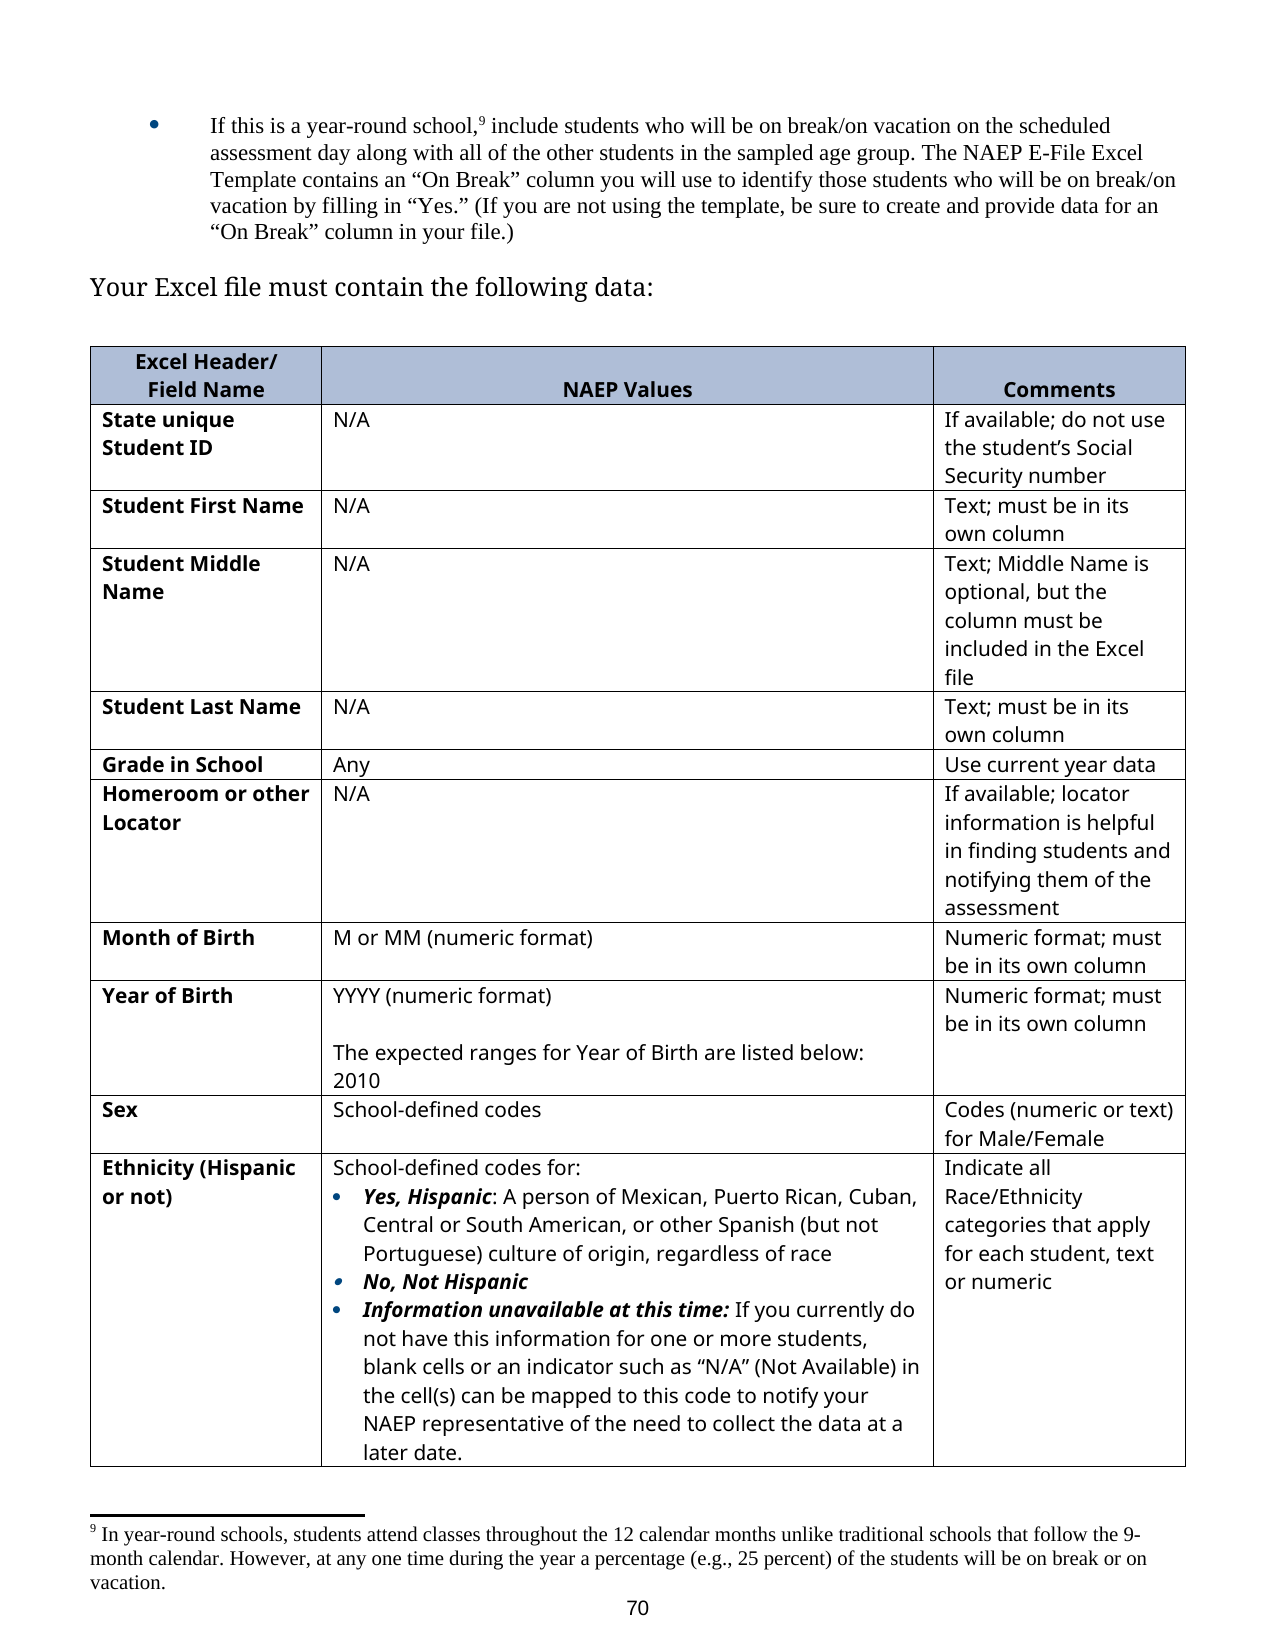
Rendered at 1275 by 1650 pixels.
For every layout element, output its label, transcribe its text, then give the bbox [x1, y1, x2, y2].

table_cell If available; do not use the student’s Social Security number [934, 405, 1185, 490]
table_cell Numeric format; must be in its own column [934, 981, 1185, 1094]
table_cell Year of Birth [91, 981, 321, 1094]
table_cell N/A [322, 405, 933, 490]
table_cell N/A [322, 780, 933, 922]
table_cell Codes (numeric or text) for Male/Female [934, 1096, 1185, 1152]
table_cell N/A [322, 491, 933, 548]
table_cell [934, 1154, 1185, 1466]
table_header NAEP Values [322, 347, 933, 404]
table_cell State unique Student ID [91, 405, 321, 490]
table_cell If available; locator information is helpful in finding students and notifying them of the assessment [934, 780, 1185, 922]
table_cell Student First Name [91, 491, 321, 548]
table_cell N/A [322, 692, 933, 749]
table_cell Use current year data [934, 750, 1185, 778]
table_header Comments [934, 347, 1185, 404]
table_cell School-defined codes [322, 1096, 933, 1152]
table_cell Student Last Name [91, 692, 321, 749]
table_cell M or MM (numeric format) [322, 923, 933, 980]
table_cell Homeroom or other Locator [91, 780, 321, 922]
table_cell Student Middle Name [91, 549, 321, 691]
table_cell Text; must be in its own column [934, 692, 1185, 749]
table_cell N/A [322, 549, 933, 691]
table_cell School-defined codes for: Yes, Hispanic: A person of Mexican, Puerto Rican, Cuban, Central or South American, or other Spanish (but not Portuguese) culture of origin, regardless of race No, Not Hispanic Information unavailable at this time: If you currently do not have this information for one or more students, blank cells or an indicator such as “N/A” (Not Available) in the cell(s) can be mapped to this code to notify your NAEP representative of the need to collect the data at a later date. [322, 1154, 933, 1466]
table_cell Text; must be in its own column [934, 491, 1185, 548]
table_cell Numeric format; must be in its own column [934, 923, 1185, 980]
table_cell Month of Birth [91, 923, 321, 980]
list If this is a year-round school, include students who will be on break/on vacation on the scheduled assessment day along with all of the other students in the sampled age group. The NAEP E-File Excel Template contains an “On Break” column you will use to identify those students who will be on break/on vacation by filling in “Yes.” (If you are not using the template, be sure to create and provide data for an “On Break” column in your file.) [150, 112, 1185, 245]
table_cell Text; Middle Name is optional, but the column must be included in the Excel file [934, 549, 1185, 691]
table_cell Grade in School [91, 750, 321, 778]
table_cell YYYY (numeric format) The expected ranges for Year of Birth are listed below: 2010 [322, 981, 933, 1094]
text Your Excel file must contain the following data: [90, 270, 1185, 304]
table_header Excel Header/ Field Name [91, 347, 321, 404]
table_cell Sex [91, 1096, 321, 1152]
table_cell Ethnicity (Hispanic or not) [91, 1154, 321, 1466]
table_cell Any [322, 750, 933, 778]
